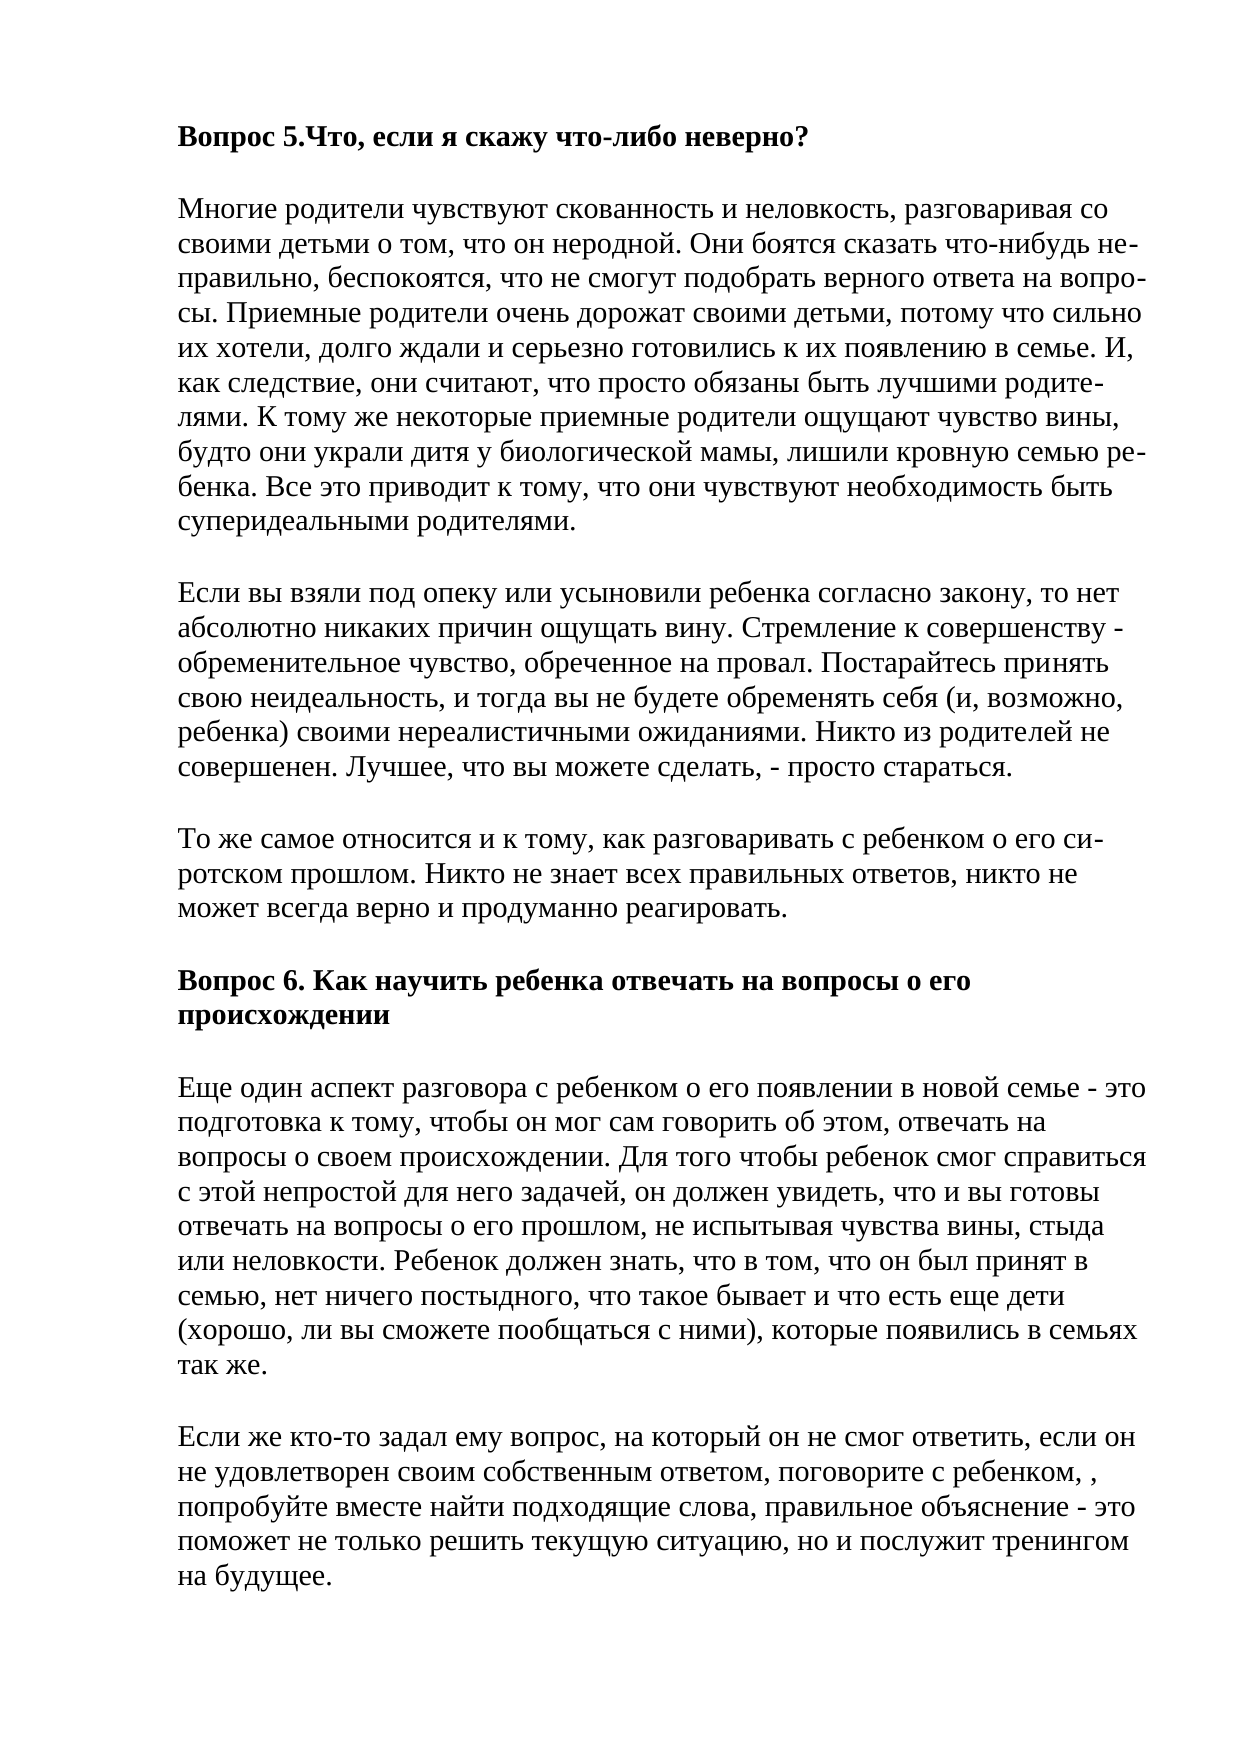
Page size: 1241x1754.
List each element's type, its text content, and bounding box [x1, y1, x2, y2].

text То же самое относится и к тому, как разговаривать с ребенком о его сиротском прошлом. Никто не знает всех правильных ответов, никто не может всегда верно и продуманно реагировать. [177, 820, 1152, 924]
text Вопрос 5.Что, если я скажу что-либо неверно? [177, 118, 1152, 153]
text Еще один аспект разговора с ребенком о его появлении в новой семье - это подготовка к тому, чтобы он мог сам говорить об этом, отвечать на вопросы о своем происхождении. Для того чтобы ребенок смог справиться с этой непростой для него задачей, он должен увидеть, что и вы готовы отвечать на вопросы о его прошлом, не испытывая чувства вины, стыда или неловкости. Ребенок должен знать, что в том, что он был принят в семью, нет ничего постыдного, что такое бывает и что есть еще дети (хорошо, ли вы сможете пообщаться с ними), которые появились в семьях так же. [177, 1069, 1152, 1381]
text Если вы взяли под опеку или усыновили ребенка согласно закону, то нет абсолютно никаких причин ощущать вину. Стремление к совершенству - обременительное чувство, обреченное на провал. Постарайтесь принять свою неидеальность, и тогда вы не будете обременять себя (и, возможно, ребенка) своими нереалистичными ожиданиями. Никто из родителей не совершенен. Лучшее, что вы можете сделать, - просто стараться. [177, 575, 1152, 783]
text Вопрос 6. Как научить ребенка отвечать на вопросы о его происхождении [177, 962, 1152, 1031]
text Если же кто-то задал ему вопрос, на который он не смог ответить, если он не удовлетворен своим собственным ответом, поговорите с ребенком, , попробуйте вместе найти подходящие слова, правильное объяснение - это поможет не только решить текущую ситуацию, но и послужит тренингом на будущее. [177, 1418, 1152, 1592]
text Многие родители чувствуют скованность и неловкость, разговаривая со своими детьми о том, что он неродной. Они боятся сказать что-нибудь неправильно, беспокоятся, что не смогут подобрать верного ответа на вопросы. Приемные родители очень дорожат своими детьми, потому что сильно их хотели, долго ждали и серьезно готовились к их появлению в семье. И, как следствие, они считают, что просто обязаны быть лучшими родителями. К тому же некоторые приемные родители ощущают чувство вины, будто они украли дитя у биологической мамы, лишили кровную семью ребенка. Все это приводит к тому, что они чувствуют необходимость быть суперидеальными родителями. [177, 190, 1152, 537]
